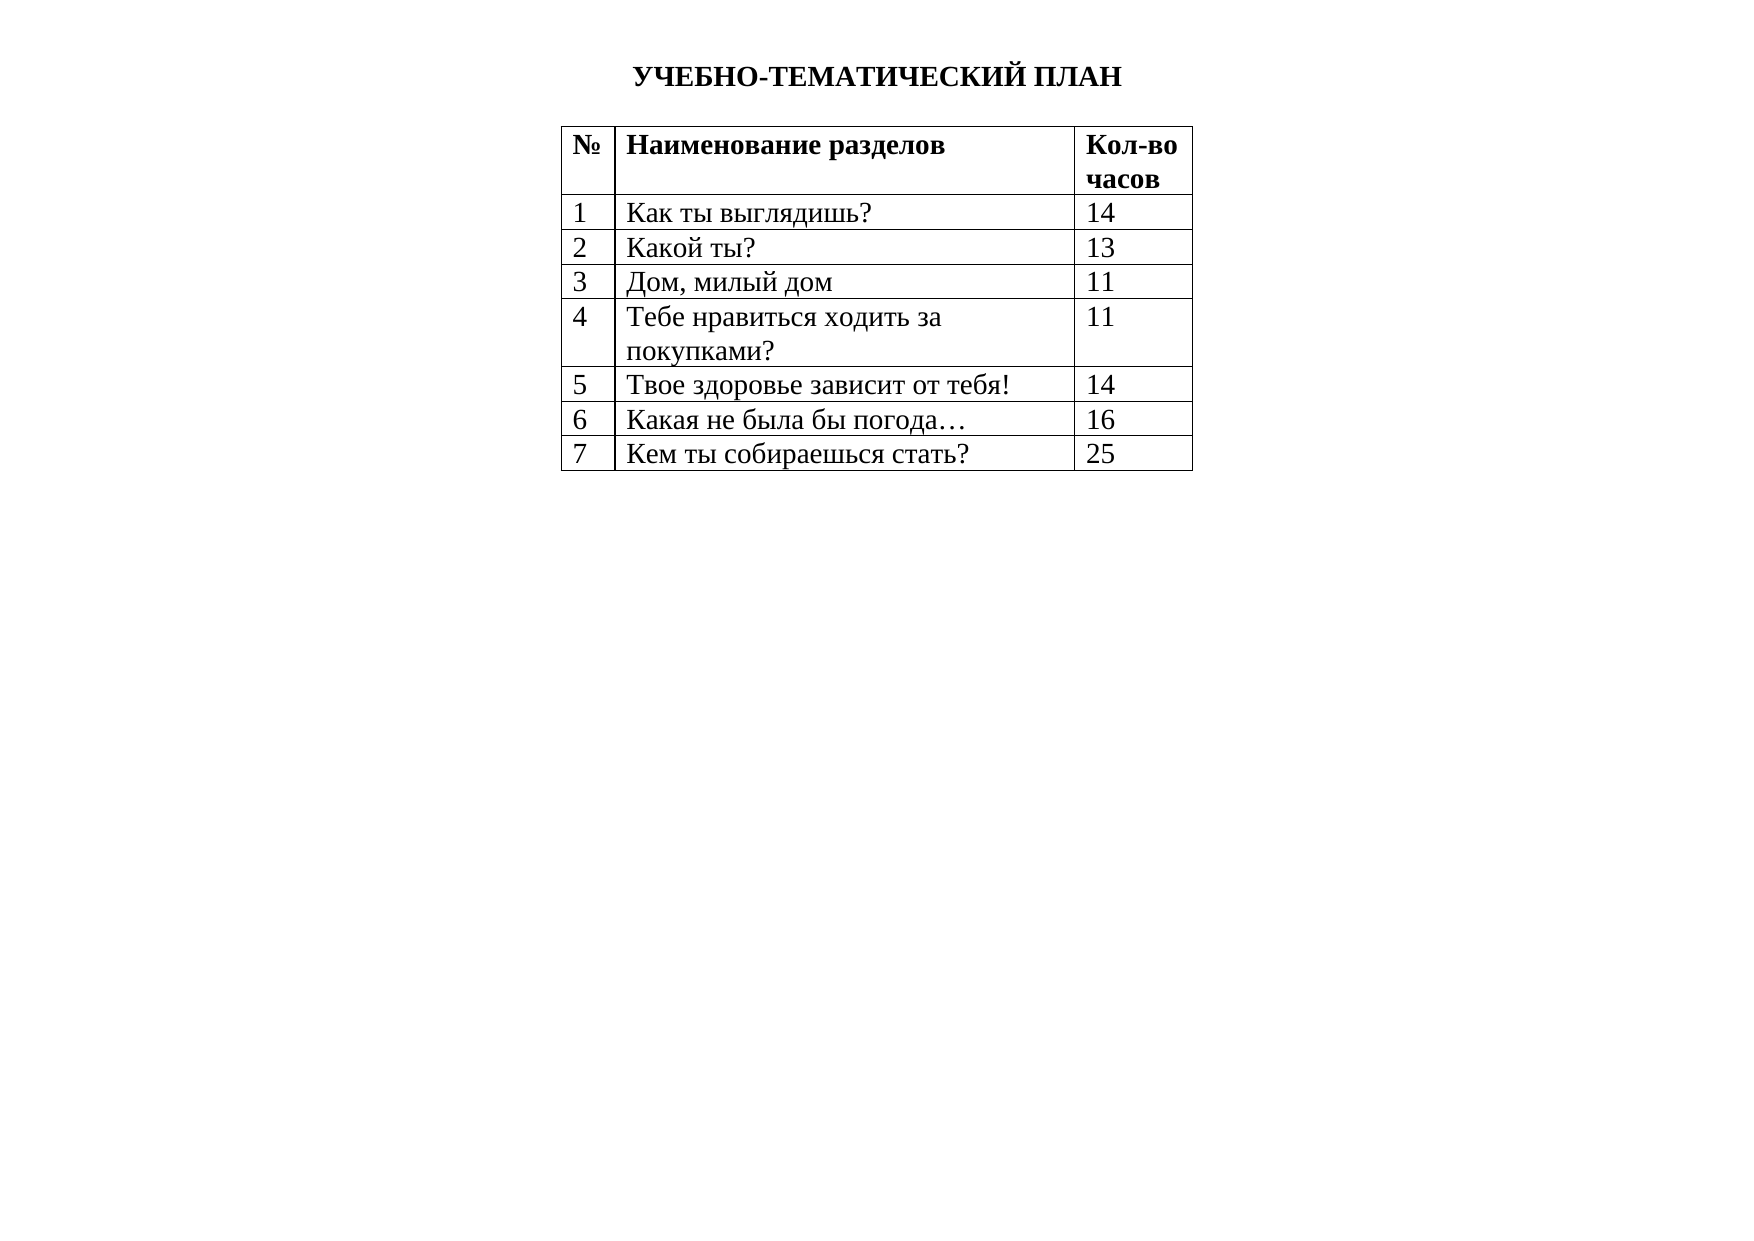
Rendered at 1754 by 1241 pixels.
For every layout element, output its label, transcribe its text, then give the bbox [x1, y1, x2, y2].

table_cell 1 [562, 195, 614, 229]
table_cell 11 [1075, 299, 1192, 366]
table_cell 2 [562, 230, 614, 263]
table_cell 6 [562, 402, 614, 435]
table_cell Твое здоровье зависит от тебя! [616, 367, 1074, 401]
table_header Наименование разделов [616, 127, 1074, 194]
table_cell 13 [1075, 230, 1192, 263]
table_cell 14 [1075, 195, 1192, 229]
table_cell 25 [1075, 436, 1192, 470]
table_cell 5 [562, 367, 614, 401]
table_cell Дом, милый дом [616, 265, 1074, 298]
table_header № [562, 127, 614, 194]
table_cell Кем ты собираешься стать? [616, 436, 1074, 470]
table_cell 11 [1075, 265, 1192, 298]
table_cell 14 [1075, 367, 1192, 401]
table_cell 4 [562, 299, 614, 366]
table_cell Какая не была бы погода… [616, 402, 1074, 435]
text УЧЕБНО-ТЕМАТИЧЕСКИЙ ПЛАН [59, 59, 1695, 93]
table_cell Какой ты? [616, 230, 1074, 263]
table_cell 3 [562, 265, 614, 298]
table_header Кол-во часов [1075, 127, 1192, 194]
table_cell Тебе нравиться ходить за покупками? [616, 299, 1074, 366]
table_cell Как ты выглядишь? [616, 195, 1074, 229]
table_cell 7 [562, 436, 614, 470]
table_cell 16 [1075, 402, 1192, 435]
